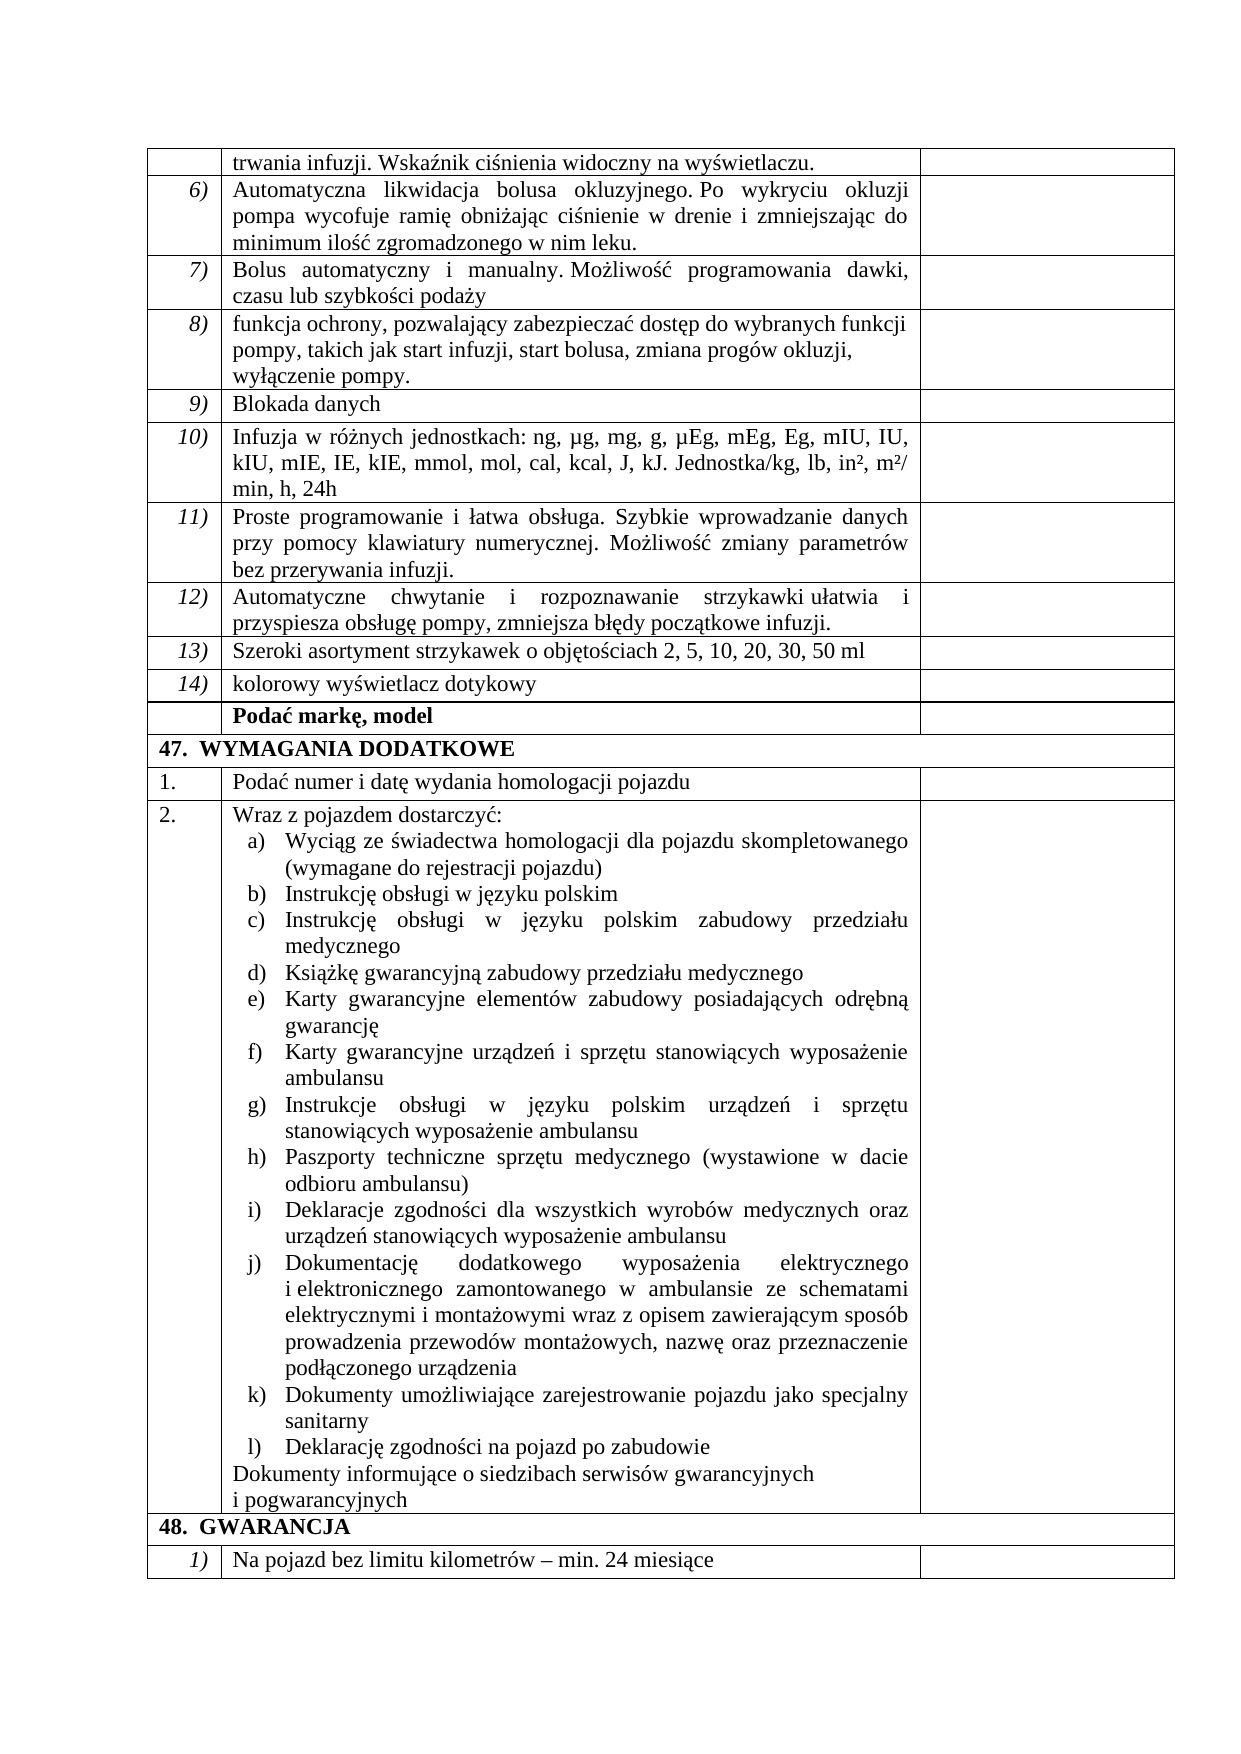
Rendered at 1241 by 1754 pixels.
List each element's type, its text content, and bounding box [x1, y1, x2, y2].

table_cell 48. GWARANCJA [148, 1514, 1174, 1545]
table_cell Na pojazd bez limitu kilometrów – min. 24 miesiące [222, 1546, 920, 1578]
table_cell kolorowy wyświetlacz dotykowy [222, 670, 920, 701]
table_cell 10) [148, 423, 221, 502]
table_cell [921, 176, 1174, 255]
table_cell 5) [148, 149, 221, 175]
table_cell Bolus automatyczny i manualny. Możliwość programowania dawki, czasu lub szybkości podaży [222, 256, 920, 309]
table_cell Szeroki asortyment strzykawek o objętościach 2, 5, 10, 20, 30, 50 ml [222, 637, 920, 668]
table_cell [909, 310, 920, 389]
table_cell [921, 310, 1174, 389]
table_cell 47. WYMAGANIA DODATKOWE [148, 735, 1174, 767]
table_cell [148, 703, 221, 734]
table_cell 11) [148, 503, 221, 582]
table_cell Blokada danych [222, 390, 920, 422]
table_cell [921, 149, 1174, 175]
table_cell 12) [148, 583, 221, 636]
table_cell Proste programowanie i łatwa obsługa. Szybkie wprowadzanie danych przy pomocy klawiatury numerycznej. Możliwość zmiany parametrów bez przerywania infuzji. [222, 503, 920, 582]
table_cell [921, 583, 1174, 636]
table_cell 1. [148, 768, 221, 800]
table_cell Automatyczna likwidacja bolusa okluzyjnego. Po wykryciu okluzji pompa wycofuje ramię obniżając ciśnienie w drenie i zmniejszając do minimum ilość zgromadzonego w nim leku. [222, 176, 920, 255]
table_cell [921, 503, 1174, 582]
table_cell 8) [148, 310, 221, 389]
table_cell 9) [148, 390, 221, 422]
table_cell 7) [148, 256, 221, 309]
table_cell Infuzja w różnych jednostkach: ng, µg, mg, g, µEg, mEg, Eg, mIU, IU, kIU, mIE, IE, kIE, mmol, mol, cal, kcal, J, kJ. Jednostka/kg, lb, in², m²/ min, h, 24h [222, 423, 920, 502]
table_cell [921, 768, 1174, 800]
table_cell 14) [148, 670, 221, 701]
table_cell [921, 1546, 1174, 1578]
table_cell [921, 801, 1174, 1512]
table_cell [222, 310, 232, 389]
table_cell Wraz z pojazdem dostarczyć: Wyciąg ze świadectwa homologacji dla pojazdu skompletowanego (wymagane do rejestracji pojazdu) Instrukcję obsługi w języku polskim Instrukcję obsługi w języku polskim zabudowy przedziału medycznego Książkę gwarancyjną zabudowy przedziału medycznego Karty gwarancyjne elementów zabudowy posiadających odrębną gwarancję Karty gwarancyjne urządzeń i sprzętu stanowiących wyposażenie ambulansu Instrukcje obsługi w języku polskim urządzeń i sprzętu stanowiących wyposażenie ambulansu Paszporty techniczne sprzętu medycznego (wystawione w dacie odbioru ambulansu) Deklaracje zgodności dla wszystkich wyrobów medycznych oraz urządzeń stanowiących wyposażenie ambulansu Dokumentację dodatkowego wyposażenia elektrycznego i elektronicznego zamontowanego w ambulansie ze schematami elektrycznymi i montażowymi wraz z opisem zawierającym sposób prowadzenia przewodów montażowych, nazwę oraz przeznaczenie podłączonego urządzenia Dokumenty umożliwiające zarejestrowanie pojazdu jako specjalny sanitarny Deklarację zgodności na pojazd po zabudowie Dokumenty informujące o siedzibach serwisów gwarancyjnych i pogwarancyjnych [222, 801, 920, 1512]
table_cell [921, 423, 1174, 502]
table_cell [921, 637, 1174, 668]
table_cell 2. [148, 801, 221, 1512]
table_cell Automatyczne chwytanie i rozpoznawanie strzykawki ułatwia i przyspiesza obsługę pompy, zmniejsza błędy początkowe infuzji. [222, 583, 920, 636]
table_cell Podać markę, model [222, 703, 920, 734]
table_cell 1) [148, 1546, 221, 1578]
table_cell Podać numer i datę wydania homologacji pojazdu [222, 768, 920, 800]
table_cell [921, 256, 1174, 309]
table_cell 13) [148, 637, 221, 668]
table_cell [921, 390, 1174, 422]
table_cell [921, 670, 1174, 701]
table_cell 6) [148, 176, 221, 255]
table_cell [222, 149, 920, 175]
table_cell [921, 703, 1174, 734]
